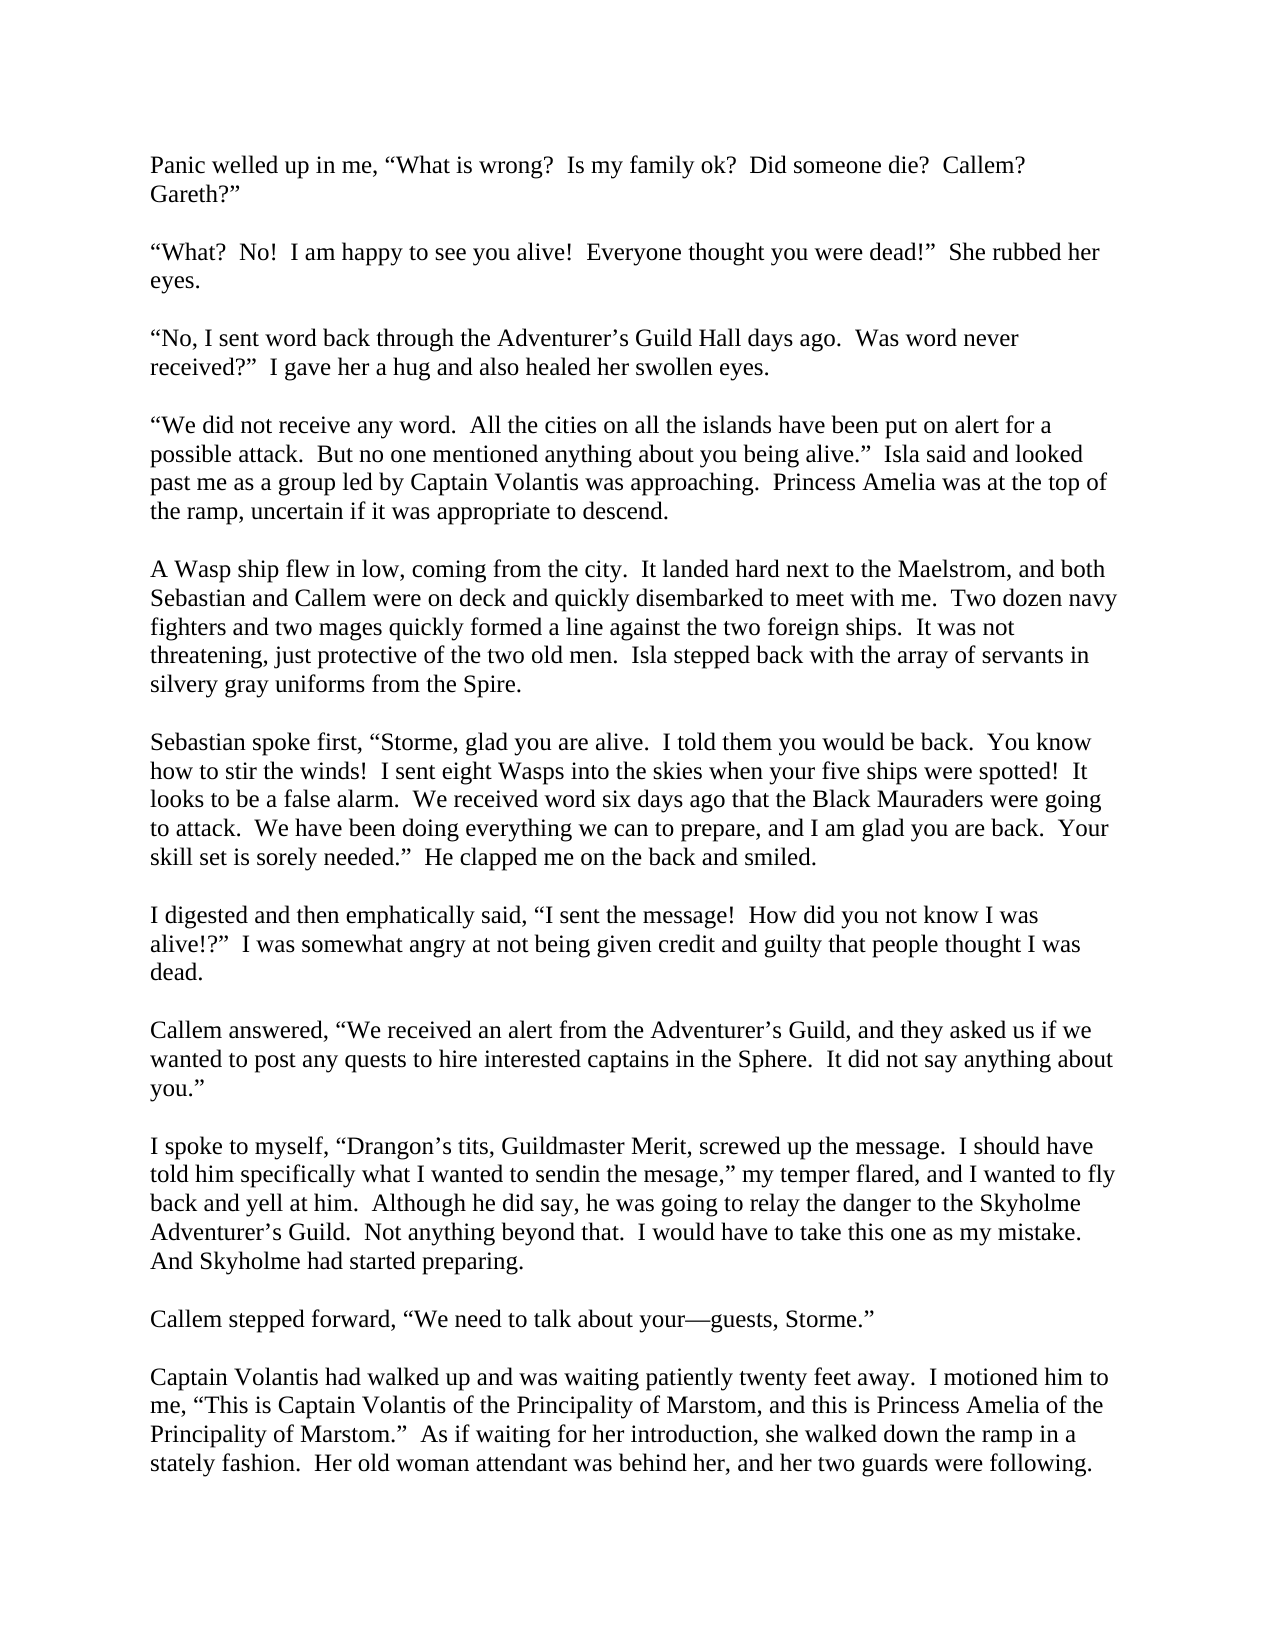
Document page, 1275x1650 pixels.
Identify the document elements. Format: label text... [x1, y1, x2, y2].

text Panic welled up in me, “What is wrong? Is my family ok? Did someone die? Callem? Gareth?” [150, 150, 1125, 207]
text I spoke to myself, “Drangon’s tits, Guildmaster Merit, screwed up the message. I should have told him specifically what I wanted to sendin the mesage,” my temper flared, and I wanted to fly back and yell at him. Although he did say, he was going to relay the danger to the Skyholme Adventurer’s Guild. Not anything beyond that. I would have to take this one as my mistake. And Skyholme had started preparing. [150, 1131, 1125, 1274]
text Sebastian spoke first, “Storme, glad you are alive. I told them you would be back. You know how to stir the winds! I sent eight Wasps into the skies when your five ships were spotted! It looks to be a false alarm. We received word six days ago that the Black Mauraders were going to attack. We have been doing everything we can to prepare, and I am glad you are back. Your skill set is sorely needed.” He clapped me on the back and smiled. [150, 727, 1125, 871]
text “What? No! I am happy to see you alive! Everyone thought you were dead!” She rubbed her eyes. [150, 237, 1125, 294]
text A Wasp ship flew in low, coming from the city. It landed hard next to the Maelstrom, and both Sebastian and Callem were on deck and quickly disembarked to meet with me. Two dozen navy fighters and two mages quickly formed a line against the two foreign ships. It was not threatening, just protective of the two old men. Isla stepped back with the array of servants in silvery gray uniforms from the Spire. [150, 554, 1125, 698]
text Callem stepped forward, “We need to talk about your—guests, Storme.” [150, 1304, 1125, 1332]
text Callem answered, “We received an alert from the Adventurer’s Guild, and they asked us if we wanted to post any quests to hire interested captains in the Sphere. It did not say anything about you.” [150, 1015, 1125, 1102]
text I digested and then emphatically said, “I sent the message! How did you not know I was alive!?” I was somewhat angry at not being given credit and guilty that people thought I was dead. [150, 900, 1125, 986]
text “We did not receive any word. All the cities on all the islands have been put on alert for a possible attack. But no one mentioned anything about you being alive.” Isla said and looked past me as a group led by Captain Volantis was approaching. Princess Amelia was at the top of the ramp, uncertain if it was appropriate to descend. [150, 410, 1125, 525]
text “No, I sent word back through the Adventurer’s Guild Hall days ago. Was word never received?” I gave her a hug and also healed her swollen eyes. [150, 323, 1125, 381]
text Captain Volantis had walked up and was waiting patiently twenty feet away. I motioned him to me, “This is Captain Volantis of the Principality of Marstom, and this is Princess Amelia of the Principality of Marstom.” As if waiting for her introduction, she walked down the ramp in a stately fashion. Her old woman attendant was behind her, and her two guards were following. [150, 1362, 1125, 1477]
